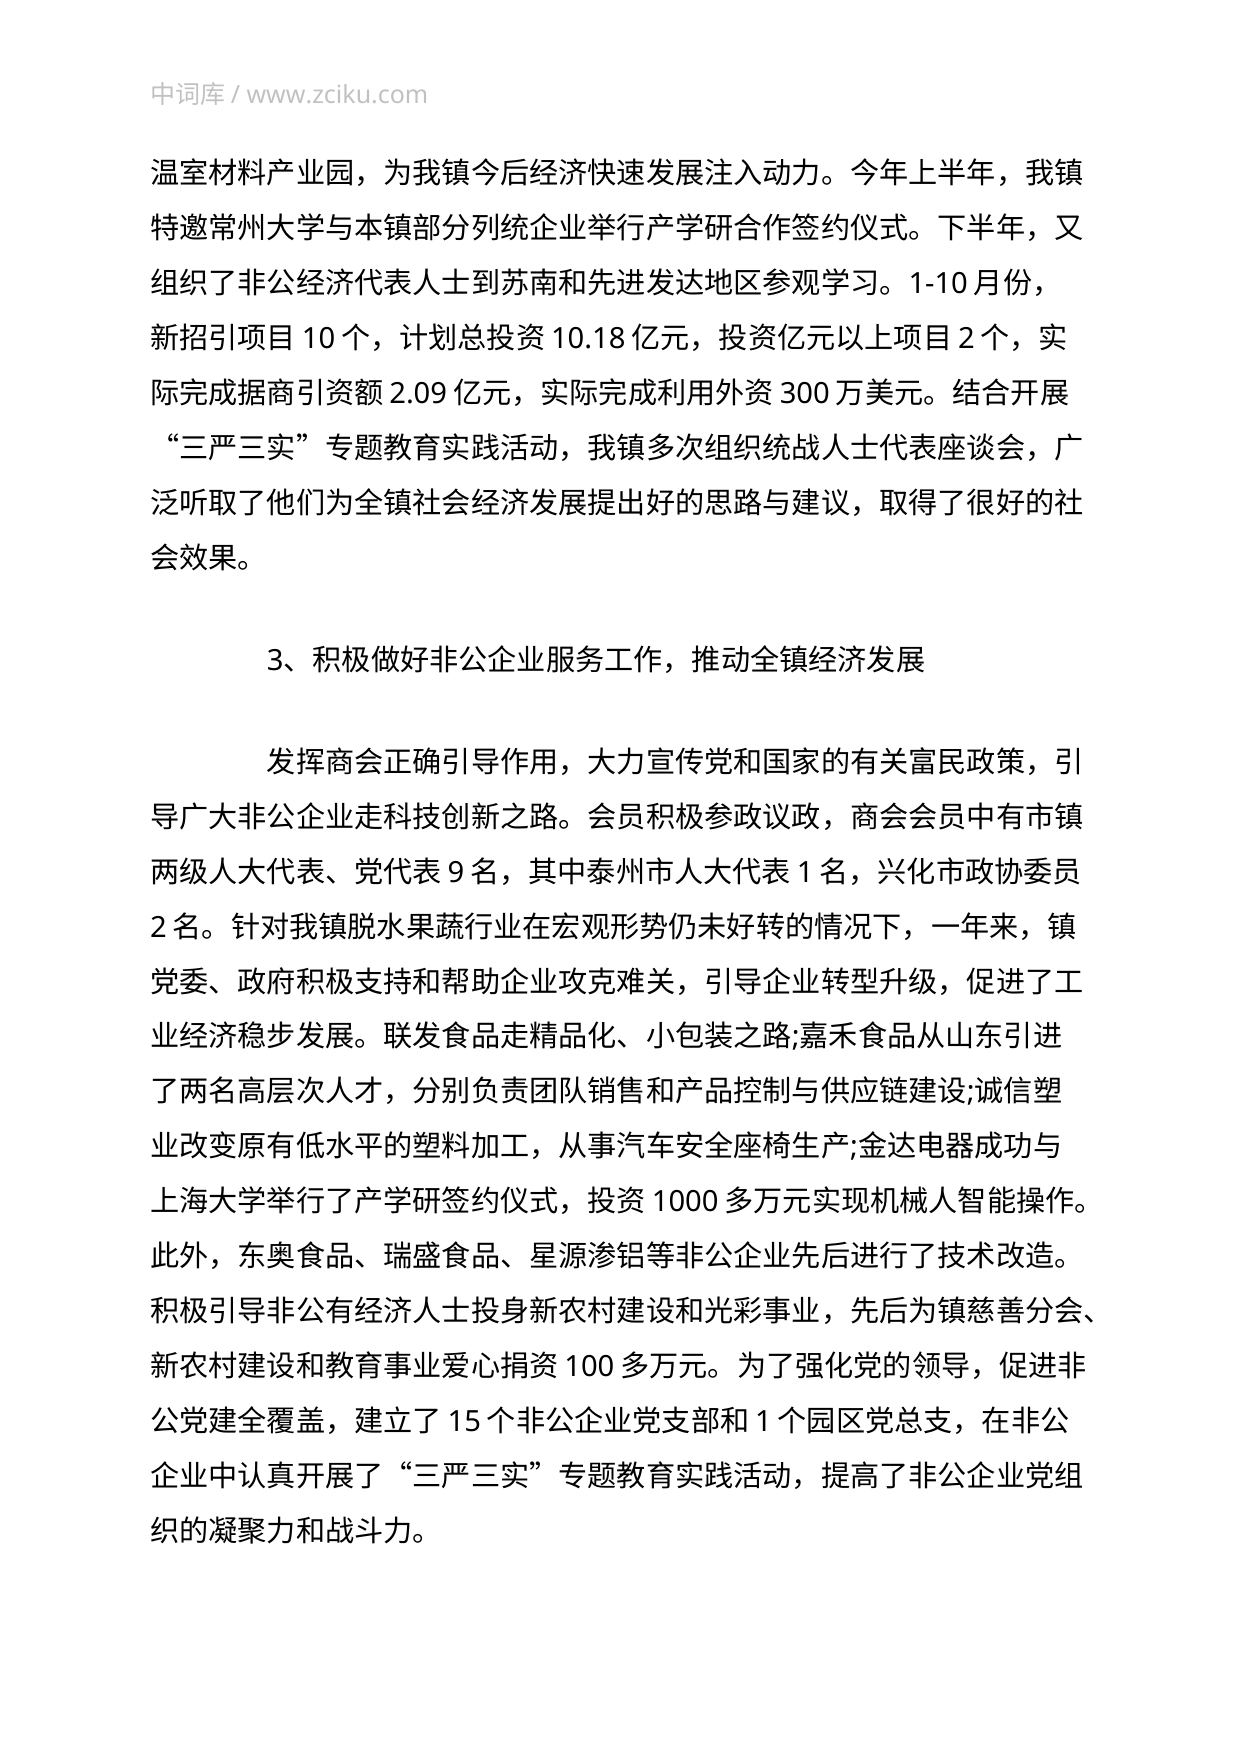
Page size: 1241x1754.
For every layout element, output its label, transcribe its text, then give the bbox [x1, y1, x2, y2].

text 3、积极做好非公企业服务工作，推动全镇经济发展 [150, 636, 1090, 679]
text 发挥商会正确引导作用，大力宣传党和国家的有关富民政策，引导广大非公企业走科技创新之路。会员积极参政议政，商会会员中有市镇两级人大代表、党代表9名，其中泰州市人大代表1名，兴化市政协委员2名。针对我镇脱水果蔬行业在宏观形势仍未好转的情况下，一年来，镇党委、政府积极支持和帮助企业攻克难关，引导企业转型升级，促进了工业经济稳步发展。联发食品走精品化、小包装之路;嘉禾食品从山东引进了两名高层次人才，分别负责团队销售和产品控制与供应链建设;诚信塑业改变原有低水平的塑料加工，从事汽车安全座椅生产;金达电器成功与上海大学举行了产学研签约仪式，投资1000多万元实现机械人智能操作。此外，东奥食品、瑞盛食品、星源渗铝等非公企业先后进行了技术改造。积极引导非公有经济人士投身新农村建设和光彩事业，先后为镇慈善分会、新农村建设和教育事业爱心捐资100多万元。为了强化党的领导，促进非公党建全覆盖，建立了15个非公企业党支部和1个园区党总支，在非公企业中认真开展了“三严三实”专题教育实践活动，提高了非公企业党组织的凝聚力和战斗力。 [150, 738, 1090, 1550]
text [150, 150, 1090, 577]
